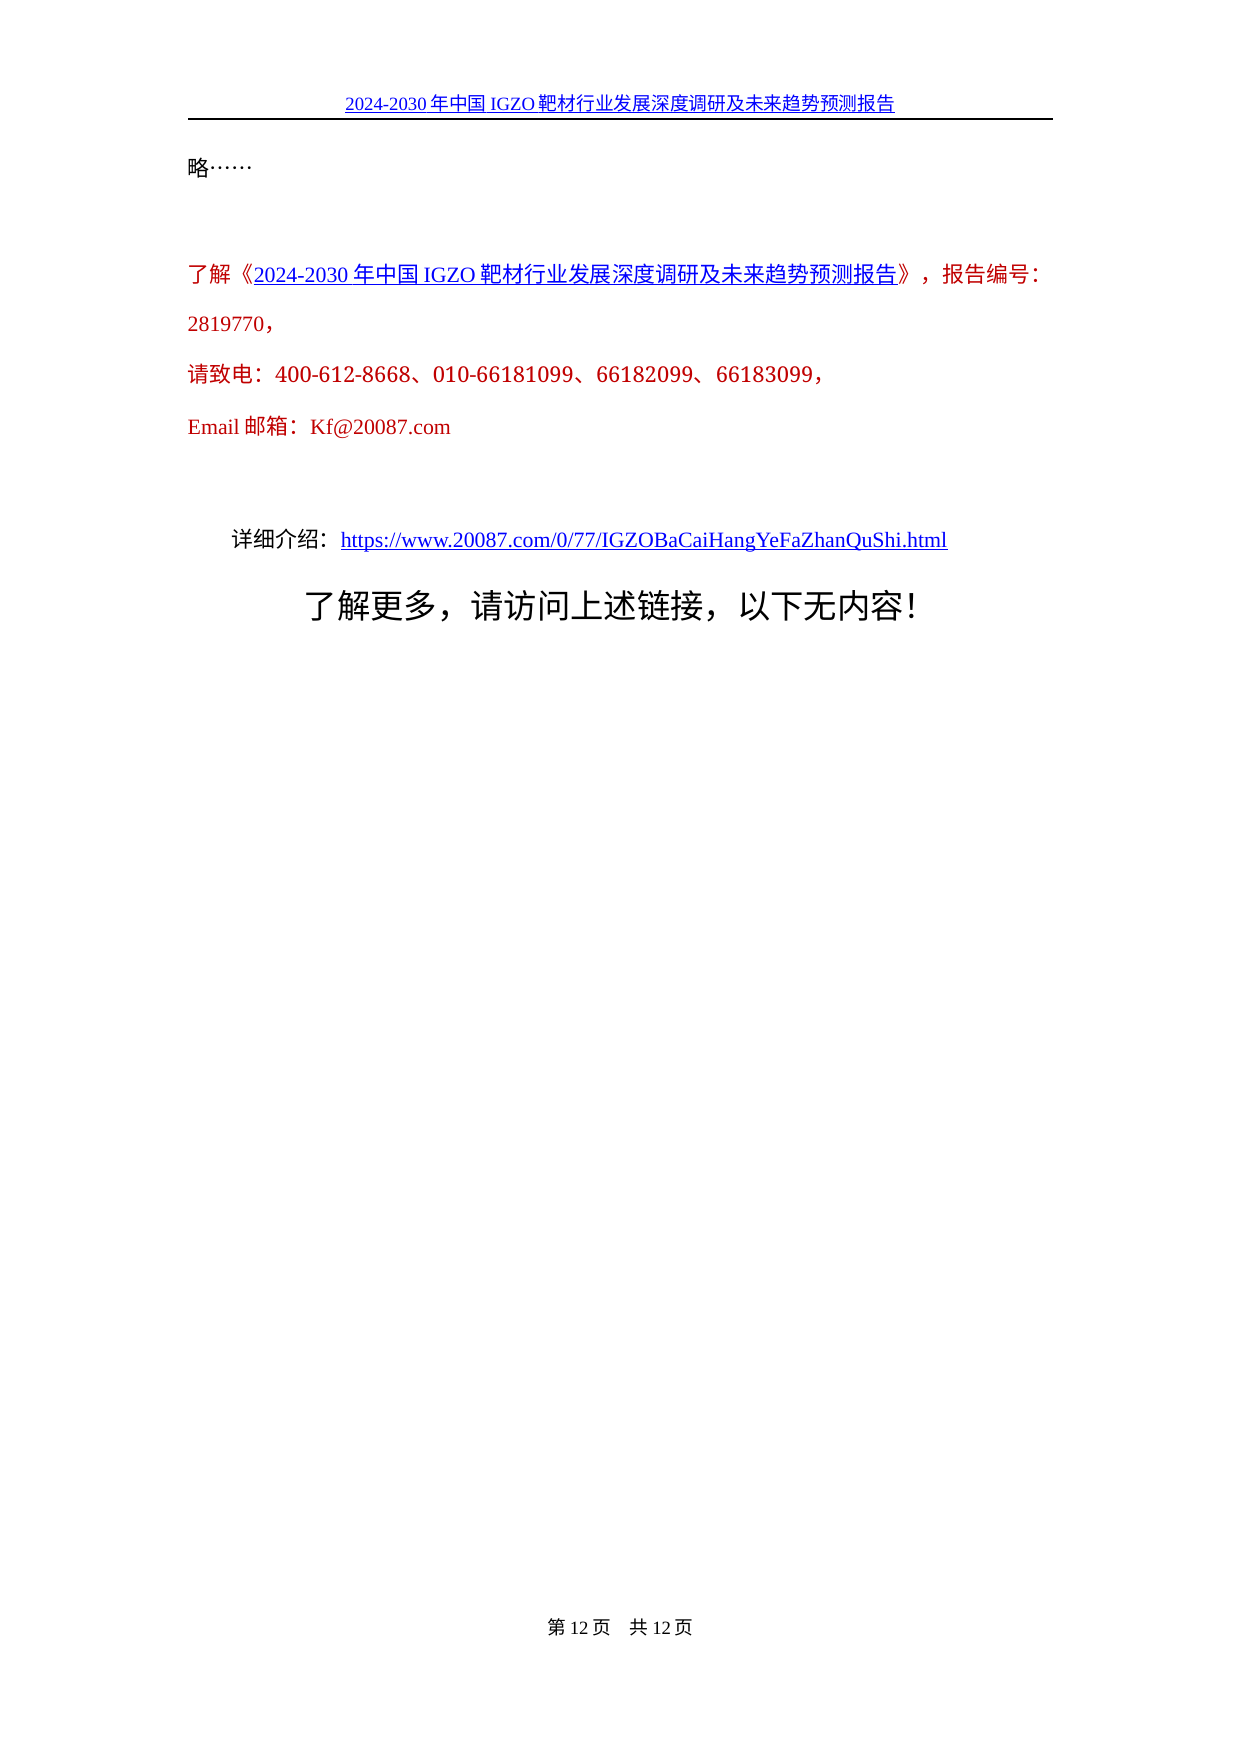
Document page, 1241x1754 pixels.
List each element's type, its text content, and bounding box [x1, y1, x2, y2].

text 详细介绍：https://www.20087.com/0/77/IGZOBaCaiHangYeFaZhanQuShi.html [187, 521, 1053, 554]
text 请致电：400-612-8668、010-66181099、66182099、66183099， [187, 357, 1053, 389]
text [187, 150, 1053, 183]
text Email邮箱：Kf@20087.com [187, 408, 1053, 441]
title 了解更多，请访问上述链接，以下无内容！ [187, 571, 1053, 636]
text 了解《2024-2030年中国IGZO靶材行业发展深度调研及未来趋势预测报告》，报告编号：2819770， [187, 257, 1053, 338]
